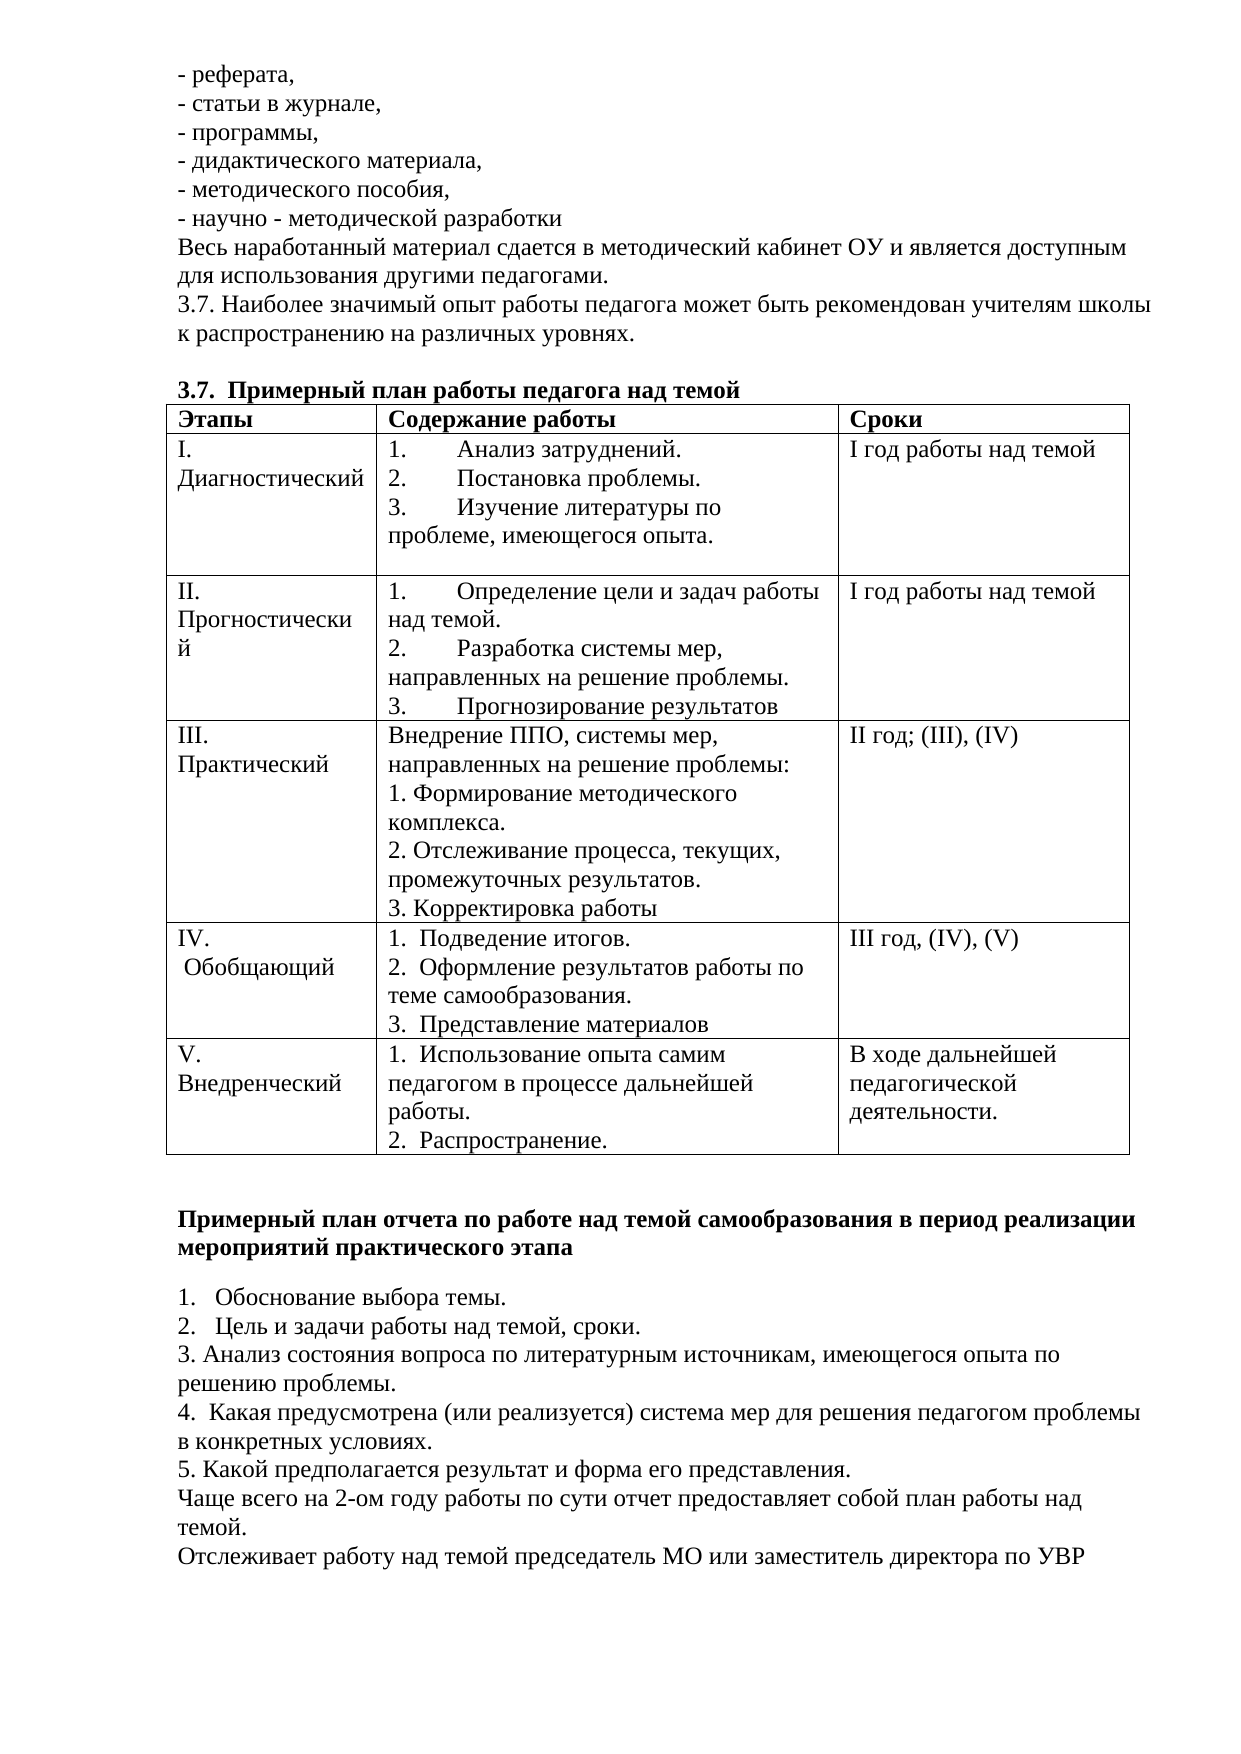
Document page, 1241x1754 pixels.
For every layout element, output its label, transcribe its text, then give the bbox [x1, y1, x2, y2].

table_cell В ходе дальнейшей педагогической деятельности. [839, 1039, 1129, 1154]
text - дидактического материала, [177, 145, 1152, 174]
table_cell I год работы над темой [839, 434, 1129, 575]
table_cell III год, (IV), (V) [839, 923, 1129, 1038]
text - программы, [177, 117, 1152, 145]
text 3. Анализ состояния вопроса по литературным источникам, имеющегося опыта по решению проблемы. [177, 1339, 1152, 1397]
text 5. Какой предполагается результат и форма его представления. [177, 1454, 1152, 1483]
table_cell I. Диагностический [167, 434, 376, 575]
text - научно - методической разработки [177, 203, 1152, 232]
table_cell 1. Анализ затруднений. 2. Постановка проблемы. 3. Изучение литературы по проблеме, имеющегося опыта. [377, 434, 838, 575]
table_cell III. Практический [167, 721, 376, 922]
table_cell 1. Определение цели и задач работы над темой. 2. Разработка системы мер, направленных на решение проблемы. 3. Прогнозирование результатов [377, 576, 838, 719]
table_cell Внедрение ППО, системы мер, направленных на решение проблемы: 1. Формирование методического комплекса. 2. Отслеживание процесса, текущих, промежуточных результатов. 3. Корректировка работы [377, 721, 838, 922]
text 3.7. Примерный план работы педагога над темой [177, 375, 1152, 403]
text 3.7. Наиболее значимый опыт работы педагога может быть рекомендован учителям школы к распространению на различных уровнях. [177, 289, 1152, 347]
text Отслеживает работу над темой председатель МО или заместитель директора по УВР [177, 1541, 1152, 1569]
text - реферата, [177, 59, 1152, 88]
table_cell 1. Подведение итогов. 2. Оформление результатов работы по теме самообразования. 3. Представление материалов [377, 923, 838, 1038]
table_cell I год работы над темой [839, 576, 1129, 719]
table_cell V. Внедренческий [167, 1039, 376, 1154]
table_header Этапы [167, 405, 376, 433]
table_cell II. Прогностический [167, 576, 376, 719]
text Весь наработанный материал сдается в методический кабинет ОУ и является доступным для использования другими педагогами. [177, 232, 1152, 289]
text - методического пособия, [177, 174, 1152, 203]
text Чаще всего на 2-ом году работы по сути отчет предоставляет собой план работы над темой. [177, 1483, 1152, 1541]
text - статьи в журнале, [177, 88, 1152, 117]
table_cell IV. Обобщающий [167, 923, 376, 1038]
table_header Содержание работы [377, 405, 838, 433]
text 1. Обоснование выбора темы. [177, 1282, 1152, 1311]
text 4. Какая предусмотрена (или реализуется) система мер для решения педагогом проблемы в конкретных условиях. [177, 1397, 1152, 1454]
table_cell II год; (III), (IV) [839, 721, 1129, 922]
table_cell 1. Использование опыта самим педагогом в процессе дальнейшей работы. 2. Распространение. [377, 1039, 838, 1154]
table_header Сроки [839, 405, 1129, 433]
text Примерный план отчета по работе над темой самообразования в период реализации мероприятий практического этапа [177, 1204, 1152, 1261]
text 2. Цель и задачи работы над темой, сроки. [177, 1311, 1152, 1339]
